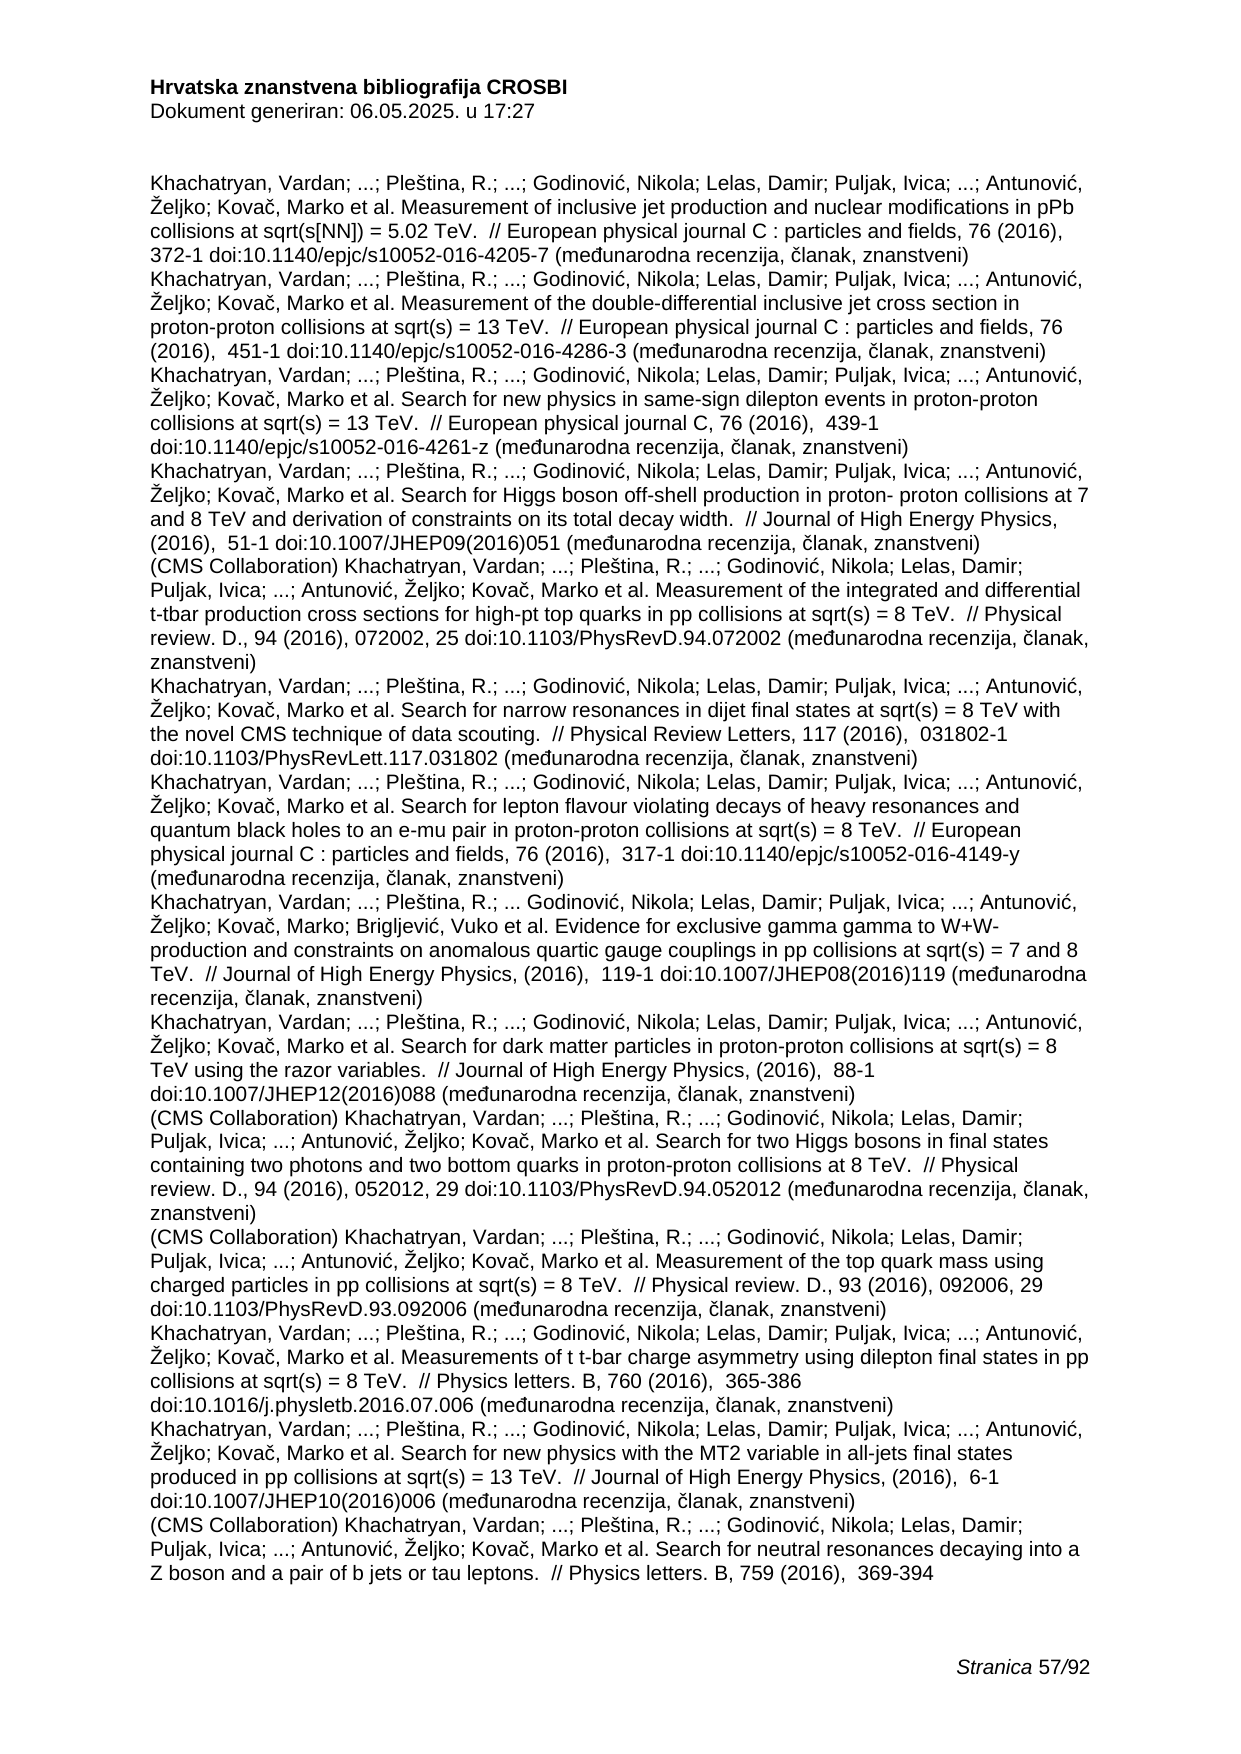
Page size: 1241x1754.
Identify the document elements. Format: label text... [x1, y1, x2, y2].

text Khachatryan, Vardan; ...; Pleština, R.; ...; Godinović, Nikola; Lelas, Damir; Puljak, Ivica; ...; Antunović, Željko; Kovač, Marko et al. [150, 770, 1090, 890]
text Khachatryan, Vardan; ...; Pleština, R.; ...; Godinović, Nikola; Lelas, Damir; Puljak, Ivica; ...; Antunović, Željko; Kovač, Marko et al. [150, 458, 1090, 554]
text Khachatryan, Vardan; ...; Pleština, R.; ...; Godinović, Nikola; Lelas, Damir; Puljak, Ivica; ...; Antunović, Željko; Kovač, Marko et al. [150, 1321, 1090, 1417]
text Khachatryan, Vardan; ...; Pleština, R.; ...; Godinović, Nikola; Lelas, Damir; Puljak, Ivica; ...; Antunović, Željko; Kovač, Marko et al. [150, 1417, 1090, 1513]
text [150, 267, 1090, 363]
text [150, 1513, 1090, 1584]
text Khachatryan, Vardan; ...; Pleština, R.; ...; Godinović, Nikola; Lelas, Damir; Puljak, Ivica; ...; Antunović, Željko; Kovač, Marko et al. [150, 1009, 1090, 1105]
text Khachatryan, Vardan; ...; Pleština, R.; ...; Godinović, Nikola; Lelas, Damir; Puljak, Ivica; ...; Antunović, Željko; Kovač, Marko et al. [150, 674, 1090, 770]
text Khachatryan, Vardan; ...; Pleština, R.; ...; Godinović, Nikola; Lelas, Damir; Puljak, Ivica; ...; Antunović, Željko; Kovač, Marko et al. [150, 363, 1090, 458]
text Khachatryan, Vardan; ...; Pleština, R.; ... Godinović, Nikola; Lelas, Damir; Puljak, Ivica; ...; Antunović, Željko; Kovač, Marko; Brigljević, Vuko et al. [150, 890, 1090, 1009]
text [150, 171, 1090, 267]
